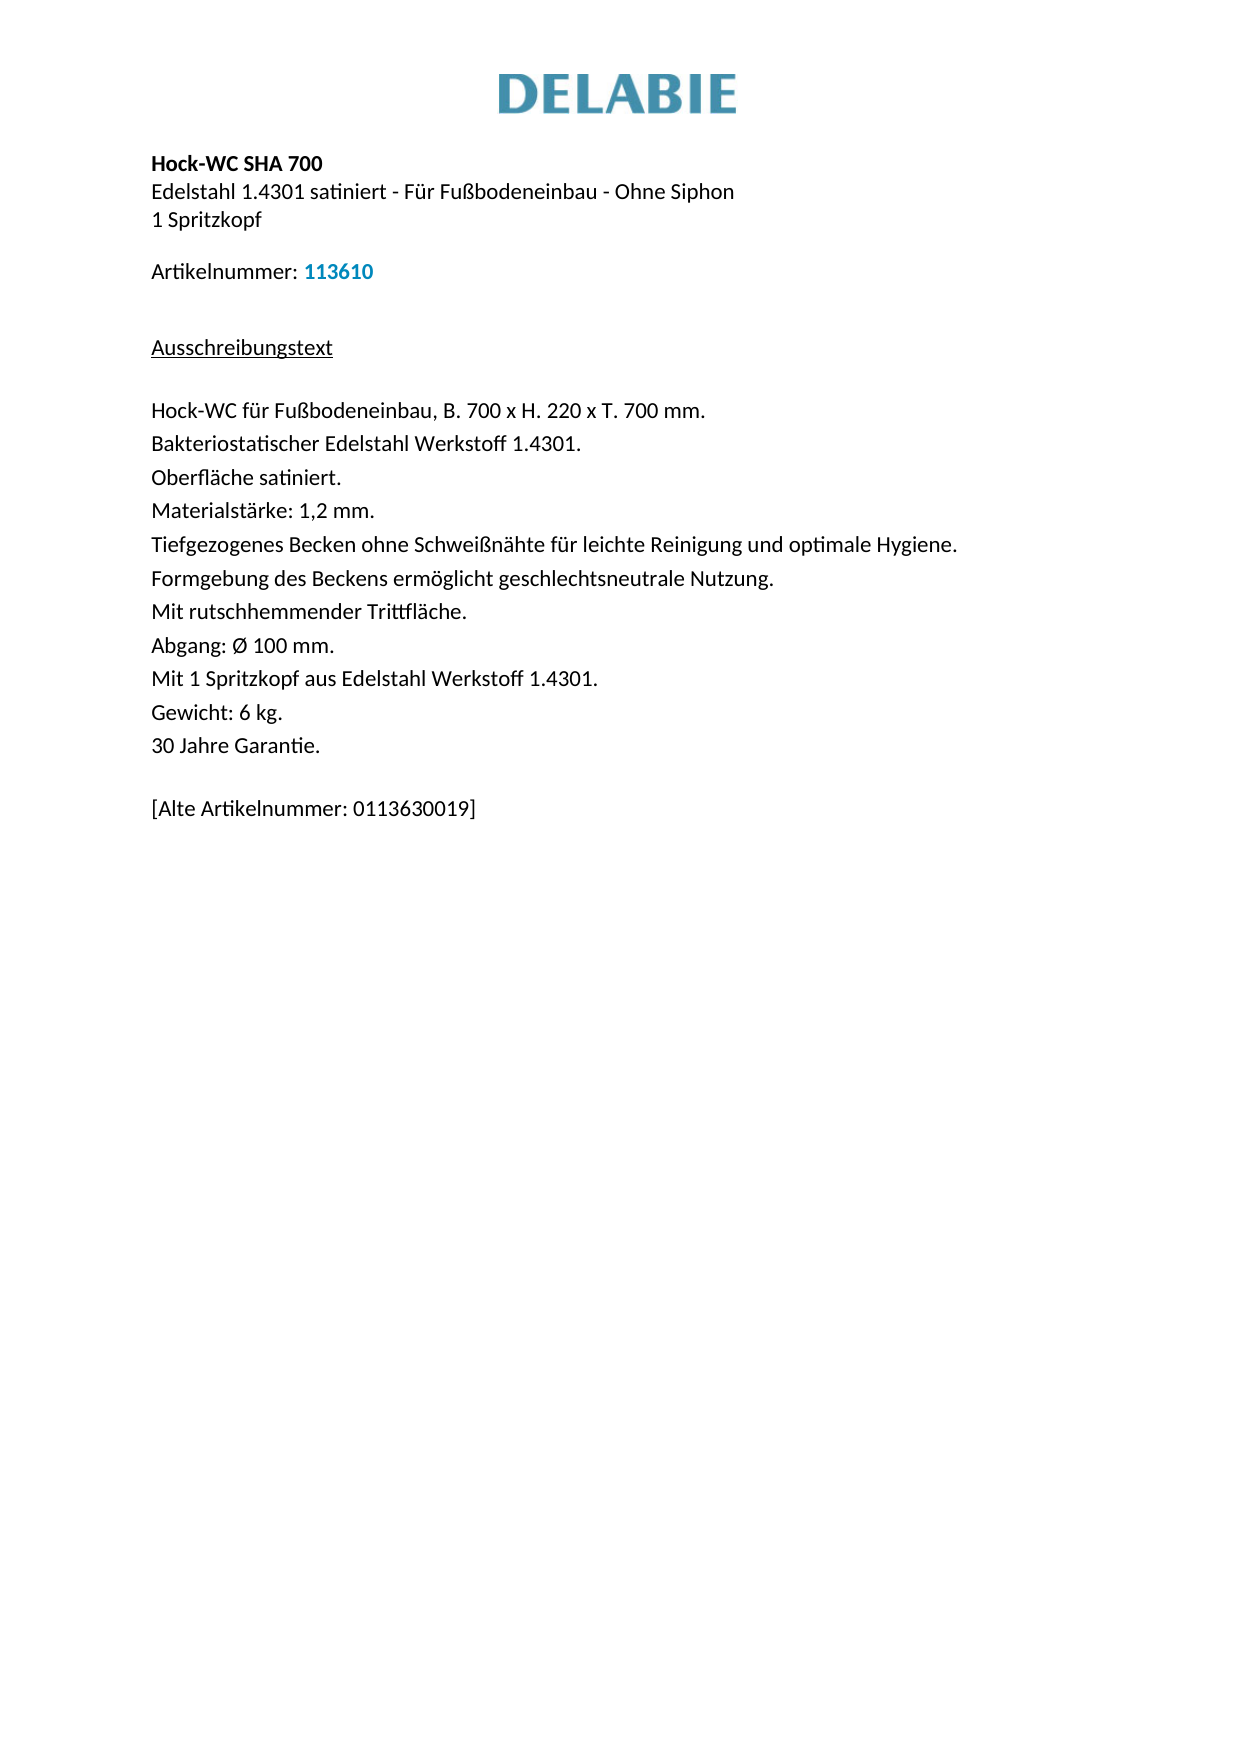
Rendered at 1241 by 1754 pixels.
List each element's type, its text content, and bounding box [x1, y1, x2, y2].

text Gewicht: 6 kg. [151, 698, 1084, 726]
text Materialstärke: 1,2 mm. [151, 497, 1084, 525]
text Abgang: Ø 100 mm. [151, 631, 1084, 659]
text Ausschreibungstext [151, 333, 1084, 361]
text Artikelnummer: 113610 [151, 257, 1084, 285]
text Tiefgezogenes Becken ohne Schweißnähte für leichte Reinigung und optimale Hygiene. [151, 530, 1084, 558]
text Mit rutschhemmender Trittfläche. [151, 597, 1084, 625]
text [Alte Artikelnummer: 0113630019] [151, 794, 1084, 822]
text 30 Jahre Garantie. [151, 731, 1084, 759]
text Edelstahl 1.4301 satiniert - Für Fußbodeneinbau - Ohne Siphon [151, 177, 1084, 205]
text Formgebung des Beckens ermöglicht geschlechtsneutrale Nutzung. [151, 564, 1084, 592]
text Oberfläche satiniert. [151, 463, 1084, 491]
picture [497, 74, 738, 114]
text Mit 1 Spritzkopf aus Edelstahl Werkstoff 1.4301. [151, 664, 1084, 692]
text 1 Spritzkopf [151, 205, 1084, 233]
text Bakteriostatischer Edelstahl Werkstoff 1.4301. [151, 429, 1084, 458]
text Hock-WC für Fußbodeneinbau, B. 700 x H. 220 x T. 700 mm. [151, 396, 1084, 424]
text Hock-WC SHA 700 [151, 149, 1084, 177]
